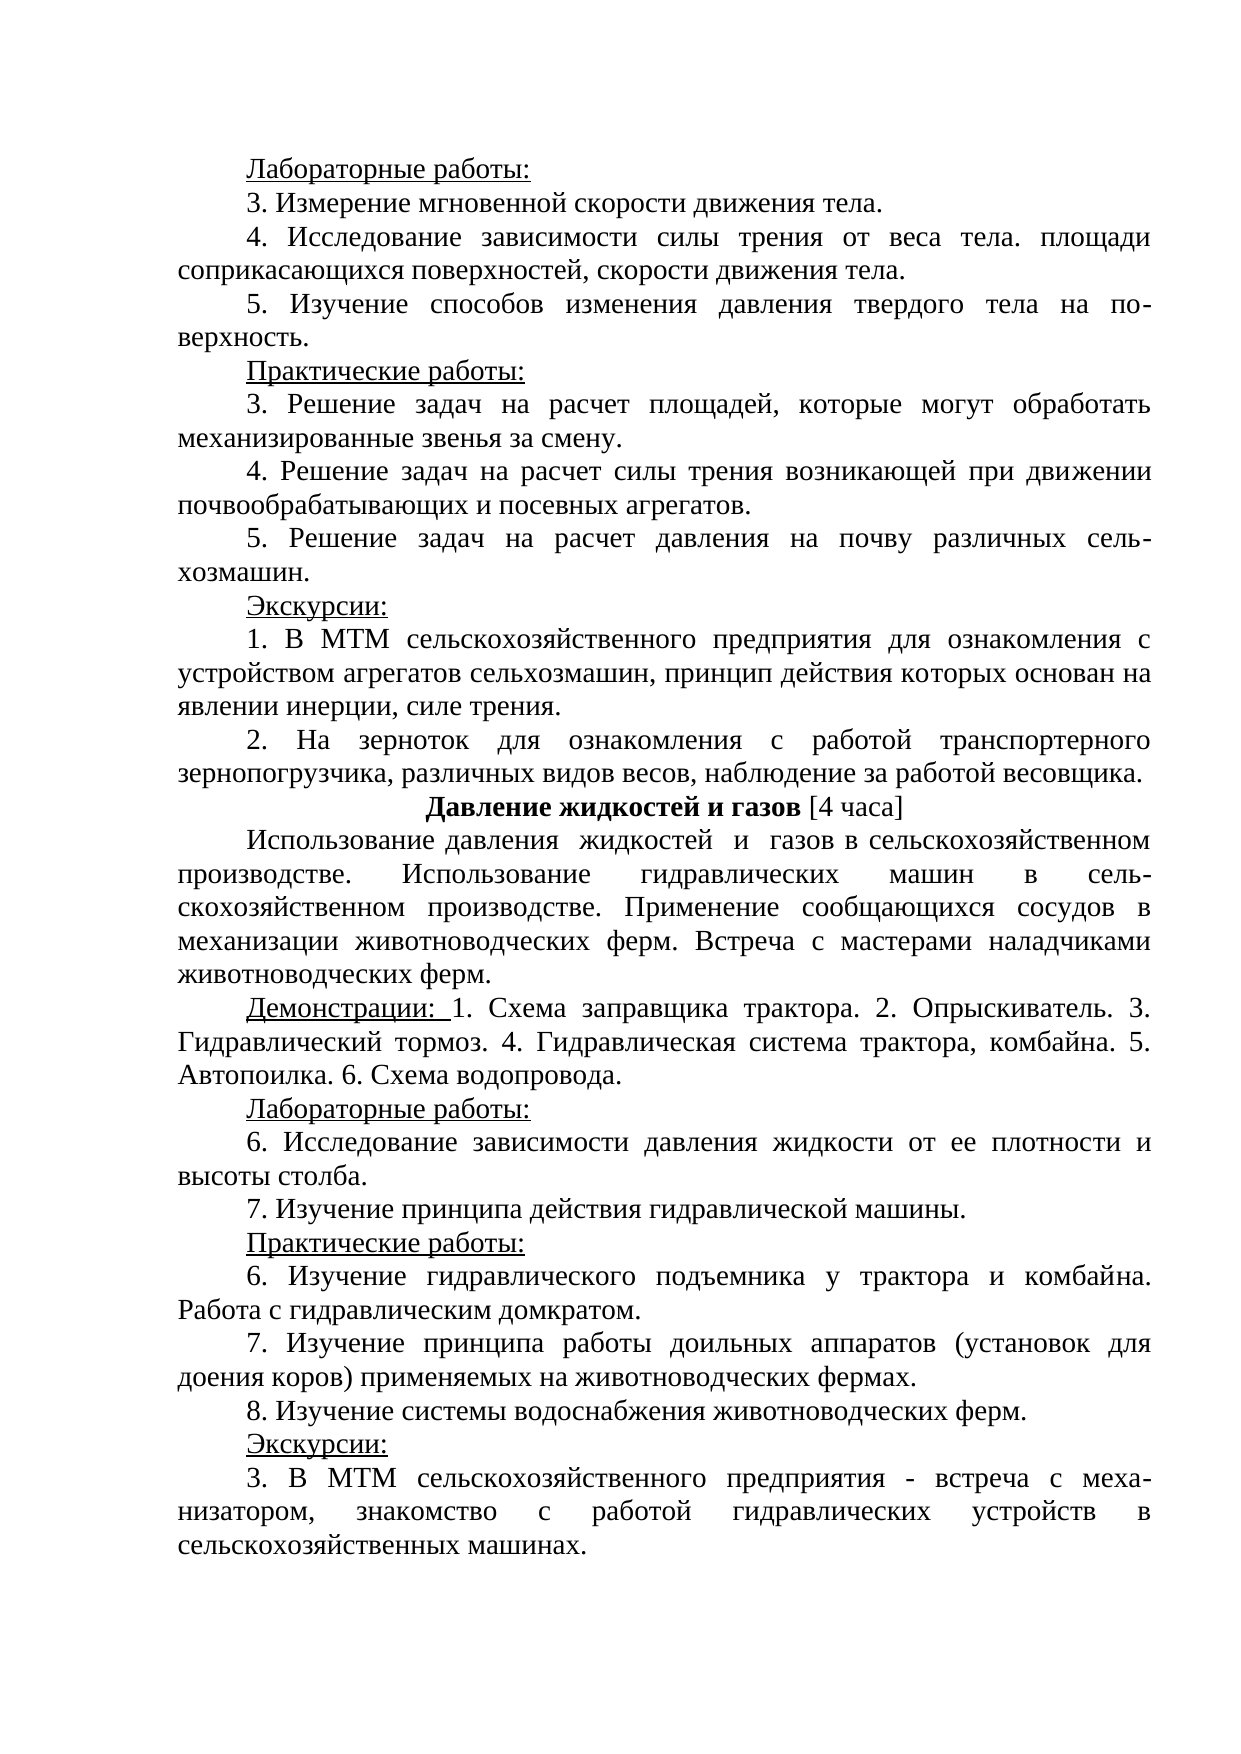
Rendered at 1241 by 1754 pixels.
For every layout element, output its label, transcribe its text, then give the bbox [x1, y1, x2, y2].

text Экскурсии: [177, 588, 1152, 621]
text Практические работы: [177, 353, 1152, 386]
text 4. Решение задач на расчет силы трения возникающей при движении почвообрабатывающих и посевных агрегатов. [177, 453, 1152, 521]
text 3. Решение задач на расчет площадей, которые могут обработать механизированные звенья за смену. [177, 386, 1152, 453]
text Давление жидкостей и газов [4 часа] [177, 789, 1152, 822]
text Практические работы: [177, 1225, 1152, 1258]
text Лабораторные работы: [177, 1091, 1152, 1124]
text 5. Изучение способов изменения давления твердого тела на поверхность. [177, 286, 1152, 353]
text 3. Измерение мгновенной скорости движения тела. [177, 185, 1152, 219]
text Демонстрации: 1. Схема заправщика трактора. 2. Опрыскиватель. 3. Гидравлический тормоз. 4. Гидравлическая система трактора, комбайна. 5. Автопоилка. 6. Схема водопровода. [177, 990, 1152, 1091]
text 8. Изучение системы водоснабжения животноводческих ферм. [177, 1393, 1152, 1426]
text 2. На зерноток для ознакомления с работой транспортерного зернопогрузчика, различных видов весов, наблюдение за работой весовщика. [177, 722, 1152, 789]
text 4. Исследование зависимости силы трения от веса тела. площади соприкасающихся поверхностей, скорости движения тела. [177, 219, 1152, 286]
text Лабораторные работы: [177, 152, 1152, 185]
text 5. Решение задач на расчет давления на почву различных сельхозмашин. [177, 521, 1152, 588]
text 1. В МТМ сельскохозяйственного предприятия для ознакомления с устройством агрегатов сельхозмашин, принцип действия которых основан на явлении инерции, силе трения. [177, 621, 1152, 722]
text 7. Изучение принципа действия гидравлической машины. [177, 1191, 1152, 1225]
text 6. Исследование зависимости давления жидкости от ее плотности и высоты столба. [177, 1124, 1152, 1191]
text 7. Изучение принципа работы доильных аппаратов (установок для доения коров) применяемых на животноводческих фермах. [177, 1326, 1152, 1393]
text Использование давления жидкостей и газов в сельскохозяйственном производстве. Использование гидравлических машин в сельскохозяйственном производстве. Применение сообщающихся сосудов в механизации животноводческих ферм. Встреча с мастерами наладчиками животноводческих ферм. [177, 822, 1152, 990]
text Экскурсии: [177, 1426, 1152, 1460]
text 3. В МТМ сельскохозяйственного предприятия - встреча с механизатором, знакомство с работой гидравлических устройств в сельскохозяйственных машинах. [177, 1460, 1152, 1560]
text 6. Изучение гидравлического подъемника у трактора и комбайна. Работа с гидравлическим домкратом. [177, 1258, 1152, 1326]
